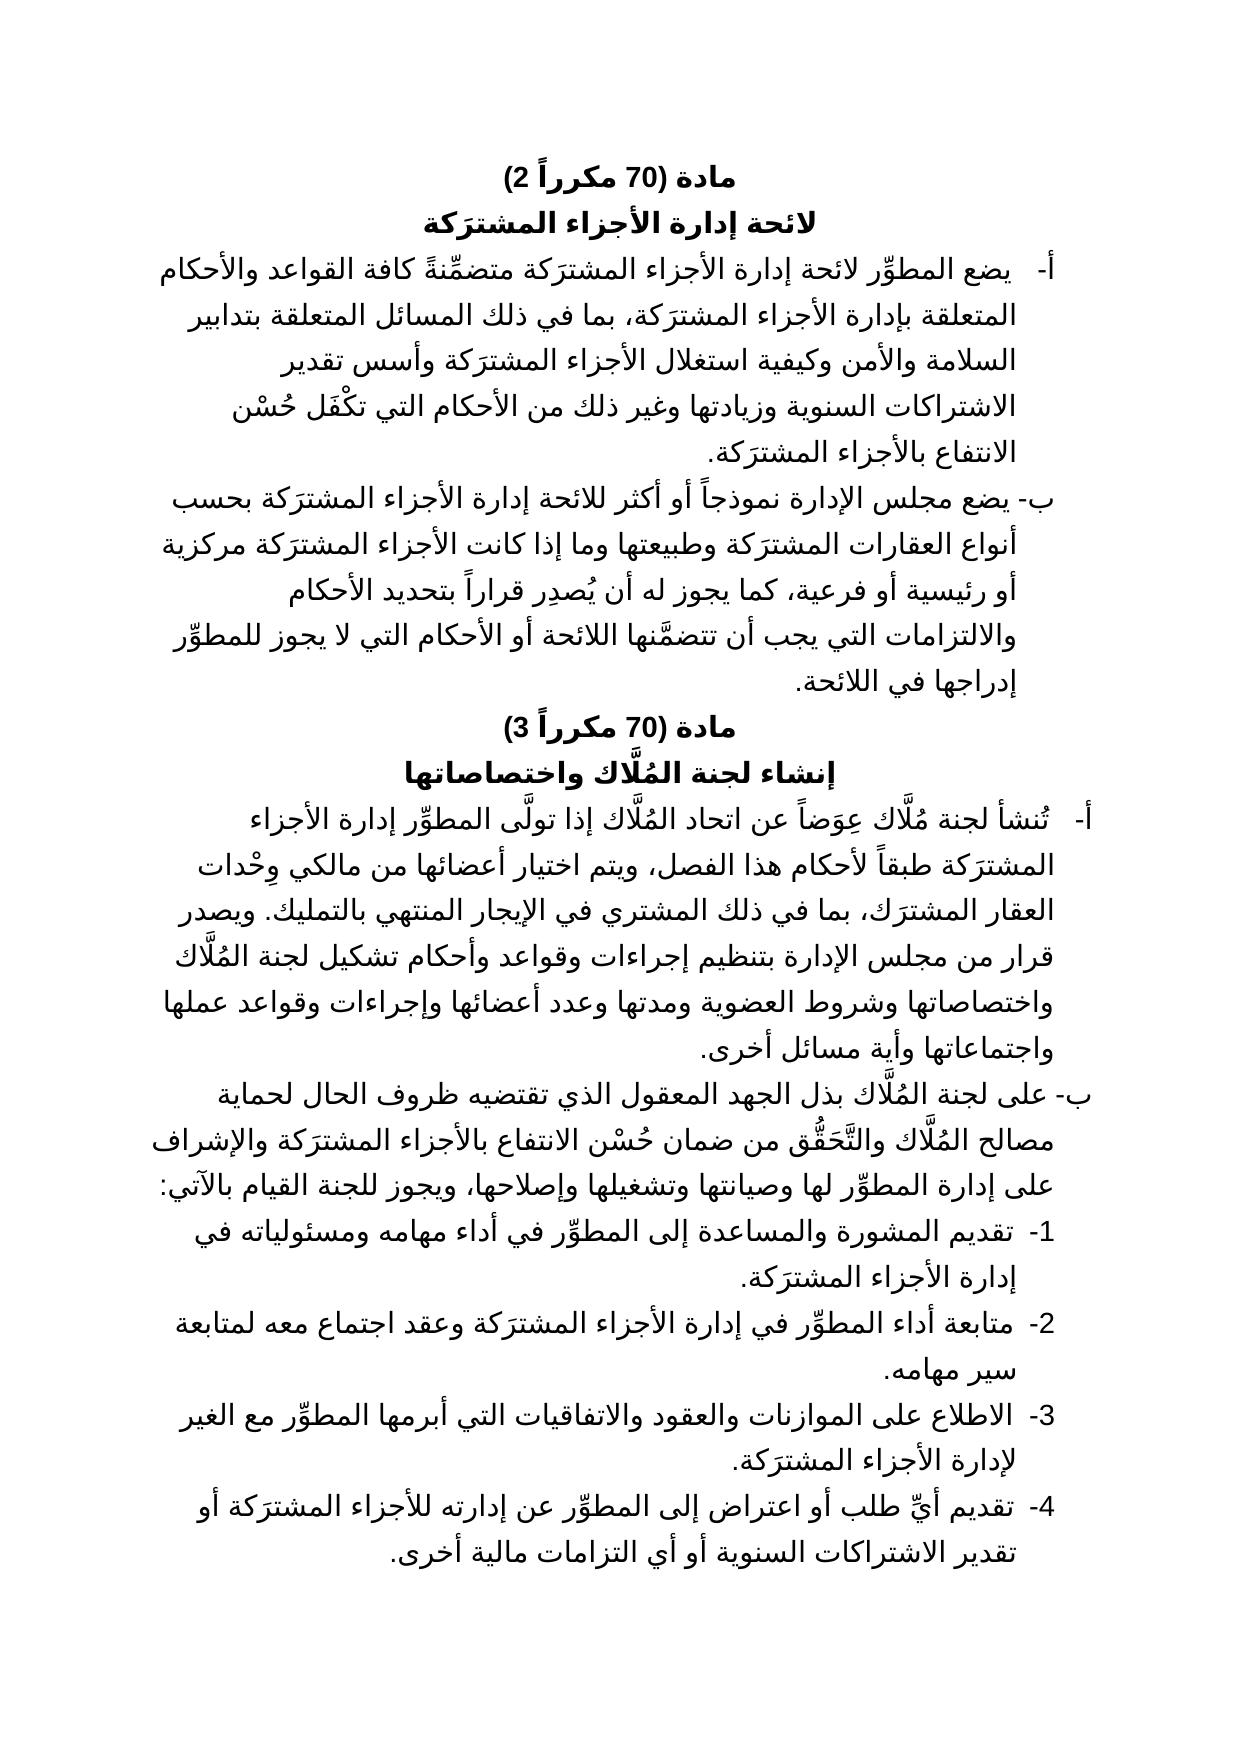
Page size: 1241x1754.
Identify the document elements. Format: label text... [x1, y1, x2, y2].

text ‌أ- يضع المطوِّر لائحة إدارة الأجزاء المشترَكة متضمِّنةً كافة القواعد والأحكام المتعلقة بإدارة الأجزاء المشترَكة، بما في ذلك المسائل المتعلقة بتدابير السلامة والأمن وكيفية استغلال الأجزاء المشترَكة وأسس تقدير الاشتراكات السنوية وزيادتها وغير ذلك من الأحكام التي تكْفَل حُسْن الانتفاع بالأجزاء المشترَكة. [148, 239, 1055, 468]
text ‌أ- تُنشأ لجنة مُلَّاك عِوَضاً عن اتحاد المُلَّاك إذا تولَّى المطوِّر إدارة الأجزاء المشترَكة طبقاً لأحكام هذا الفصل، ويتم اختيار أعضائها من مالكي وِحْدات العقار المشترَك، بما في ذلك المشتري في الإيجار المنتهي بالتمليك. ويصدر قرار من مجلس الإدارة بتنظيم إجراءات وقواعد وأحكام تشكيل لجنة المُلَّاك واختصاصاتها وشروط العضوية ومدتها وعدد أعضائها وإجراءات وقواعد عملها واجتماعاتها وأية مسائل أخرى. [148, 789, 1092, 1064]
text ‌ب- يضع مجلس الإدارة نموذجاً أو أكثر للائحة إدارة الأجزاء المشترَكة بحسب أنواع العقارات المشترَكة وطبيعتها وما إذا كانت الأجزاء المشترَكة مركزية أو رئيسية أو فرعية، كما يجوز له أن يُصدِر قراراً بتحديد الأحكام والالتزامات التي يجب أن تتضمَّنها اللائحة أو الأحكام التي لا يجوز للمطوِّر إدراجها في اللائحة. [148, 468, 1055, 698]
text 2- متابعة أداء المطوِّر في إدارة الأجزاء المشترَكة وعقد اجتماع معه لمتابعة سير مهامه. [148, 1293, 1055, 1385]
text 1- تقديم المشورة والمساعدة إلى المطوِّر في أداء مهامه ومسئولياته في إدارة الأجزاء المشترَكة. [148, 1202, 1055, 1293]
text إنشاء لجنة المُلَّاك واختصاصاتها [148, 743, 1092, 789]
text 4- تقديم أيِّ طلب أو اعتراض إلى المطوِّر عن إدارته للأجزاء المشترَكة أو تقدير الاشتراكات السنوية أو أي التزامات مالية أخرى. [148, 1477, 1055, 1568]
text ‌ب- على لجنة المُلَّاك بذل الجهد المعقول الذي تقتضيه ظروف الحال لحماية مصالح المُلَّاك والتَّحَقُّق من ضمان حُسْن الانتفاع بالأجزاء المشترَكة والإشراف على إدارة المطوِّر لها وصيانتها وتشغيلها وإصلاحها، ويجوز للجنة القيام بالآتي: [148, 1064, 1092, 1202]
text 3- الاطلاع على الموازنات والعقود والاتفاقيات التي أبرمها المطوِّر مع الغير لإدارة الأجزاء المشترَكة. [148, 1385, 1055, 1477]
text لائحة إدارة الأجزاء المشترَكة [148, 193, 1092, 239]
text مادة (70 مكرراً 3) [148, 698, 1092, 743]
text مادة (70 مكرراً 2) [148, 148, 1092, 193]
